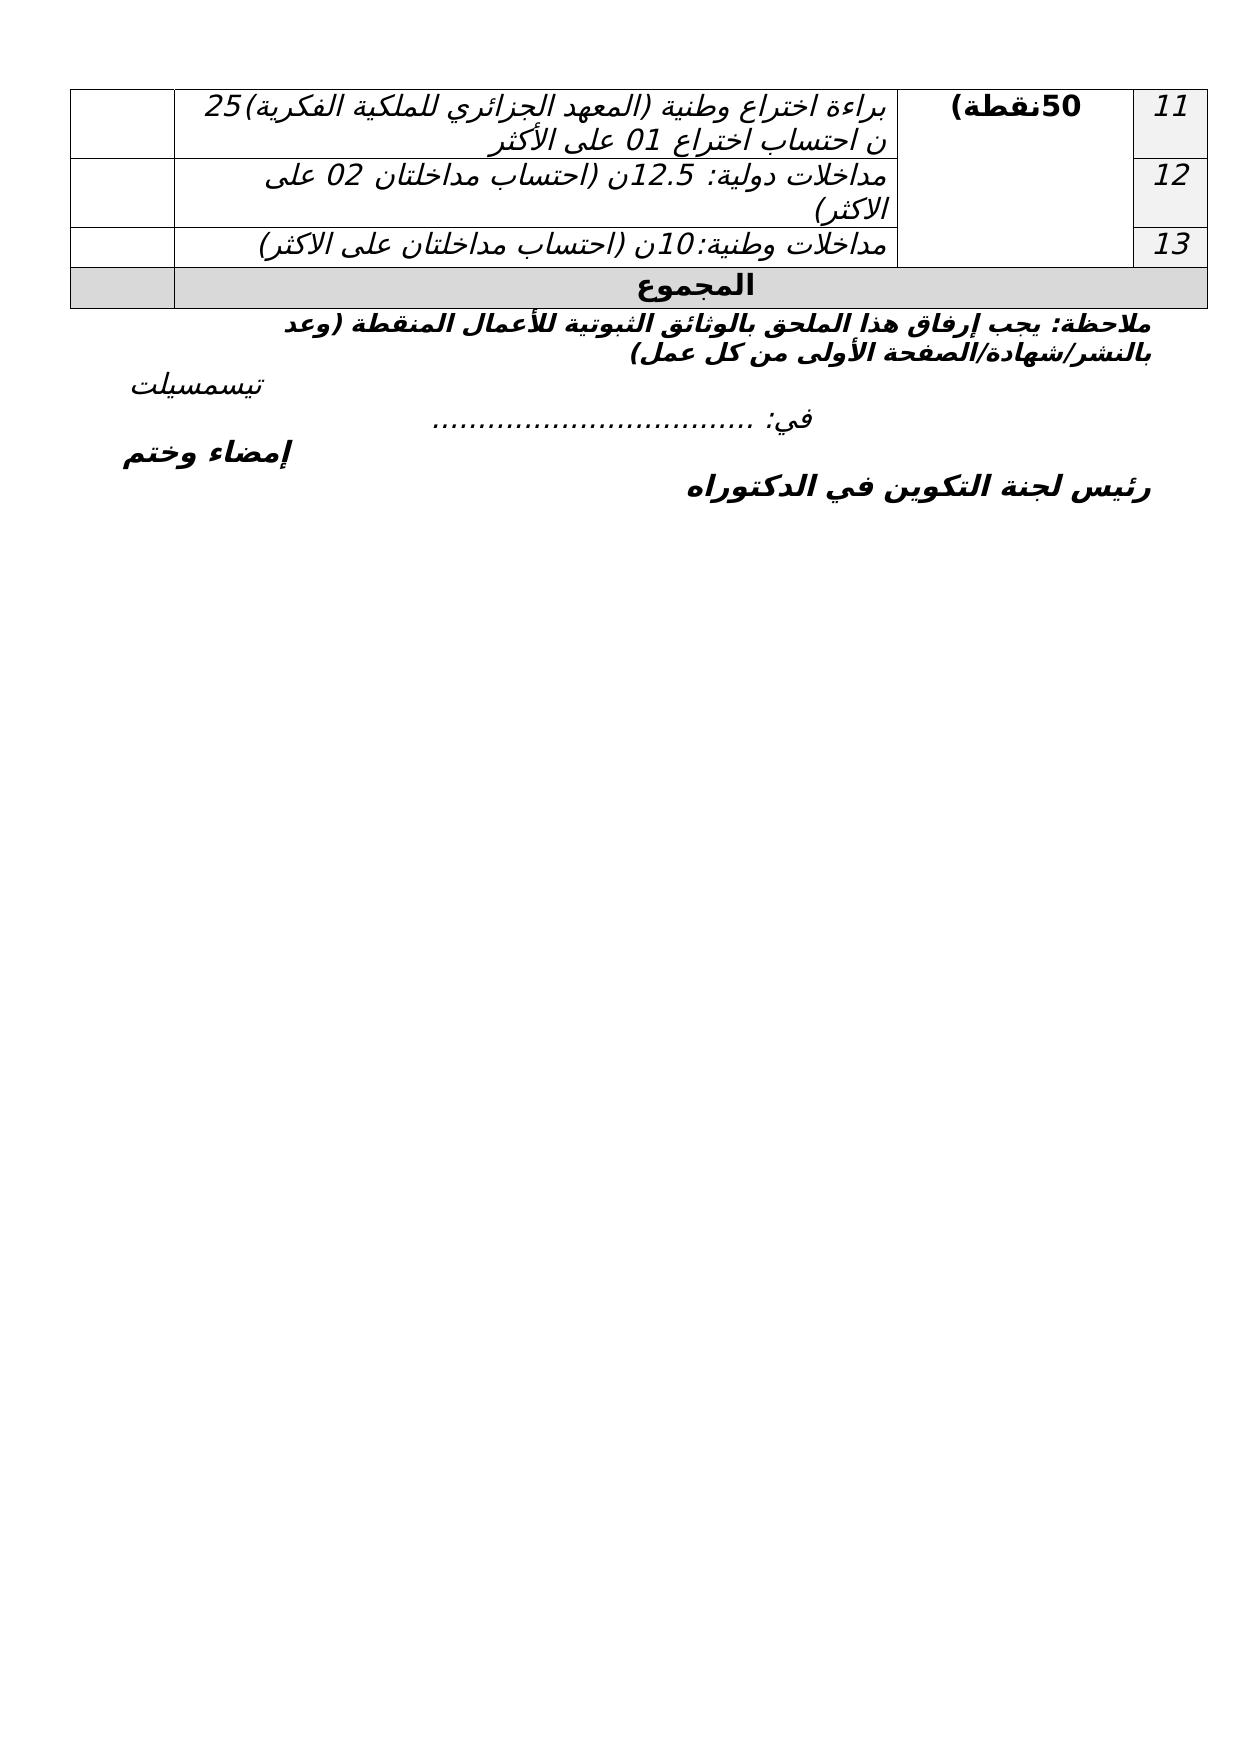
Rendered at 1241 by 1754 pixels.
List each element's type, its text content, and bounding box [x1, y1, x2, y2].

text إمضاء وختم رئيس لجنة التكوين في الدكتوراه [89, 435, 1152, 503]
table_cell [71, 268, 174, 308]
text تيسمسيلت في: ................................... [89, 367, 1152, 435]
table_cell [71, 228, 174, 267]
table_cell المجموع [175, 268, 1207, 308]
table_cell 11 [1134, 90, 1207, 158]
table_cell [71, 159, 174, 227]
text ملاحظة: يجب إرفاق هذا الملحق بالوثائق الثبوتية للأعمال المنقطة (وعد بالنشر/شهادة/الصفحة الأولى من كل عمل) [89, 309, 1152, 367]
table_cell مداخلات دولية: 12.5ن (احتساب مداخلتان 02 على الاكثر) [175, 159, 897, 227]
table_cell 13 [1134, 228, 1207, 267]
table_cell 12 [1134, 159, 1207, 227]
table_cell [71, 90, 174, 158]
table_cell براءة اختراع وطنية (المعهد الجزائري للملكية الفكرية)25 ن احتساب اختراع 01 على الأكثر [175, 90, 897, 158]
table_cell مداخلات وطنية:10ن (احتساب مداخلتان على الاكثر) [175, 228, 897, 267]
